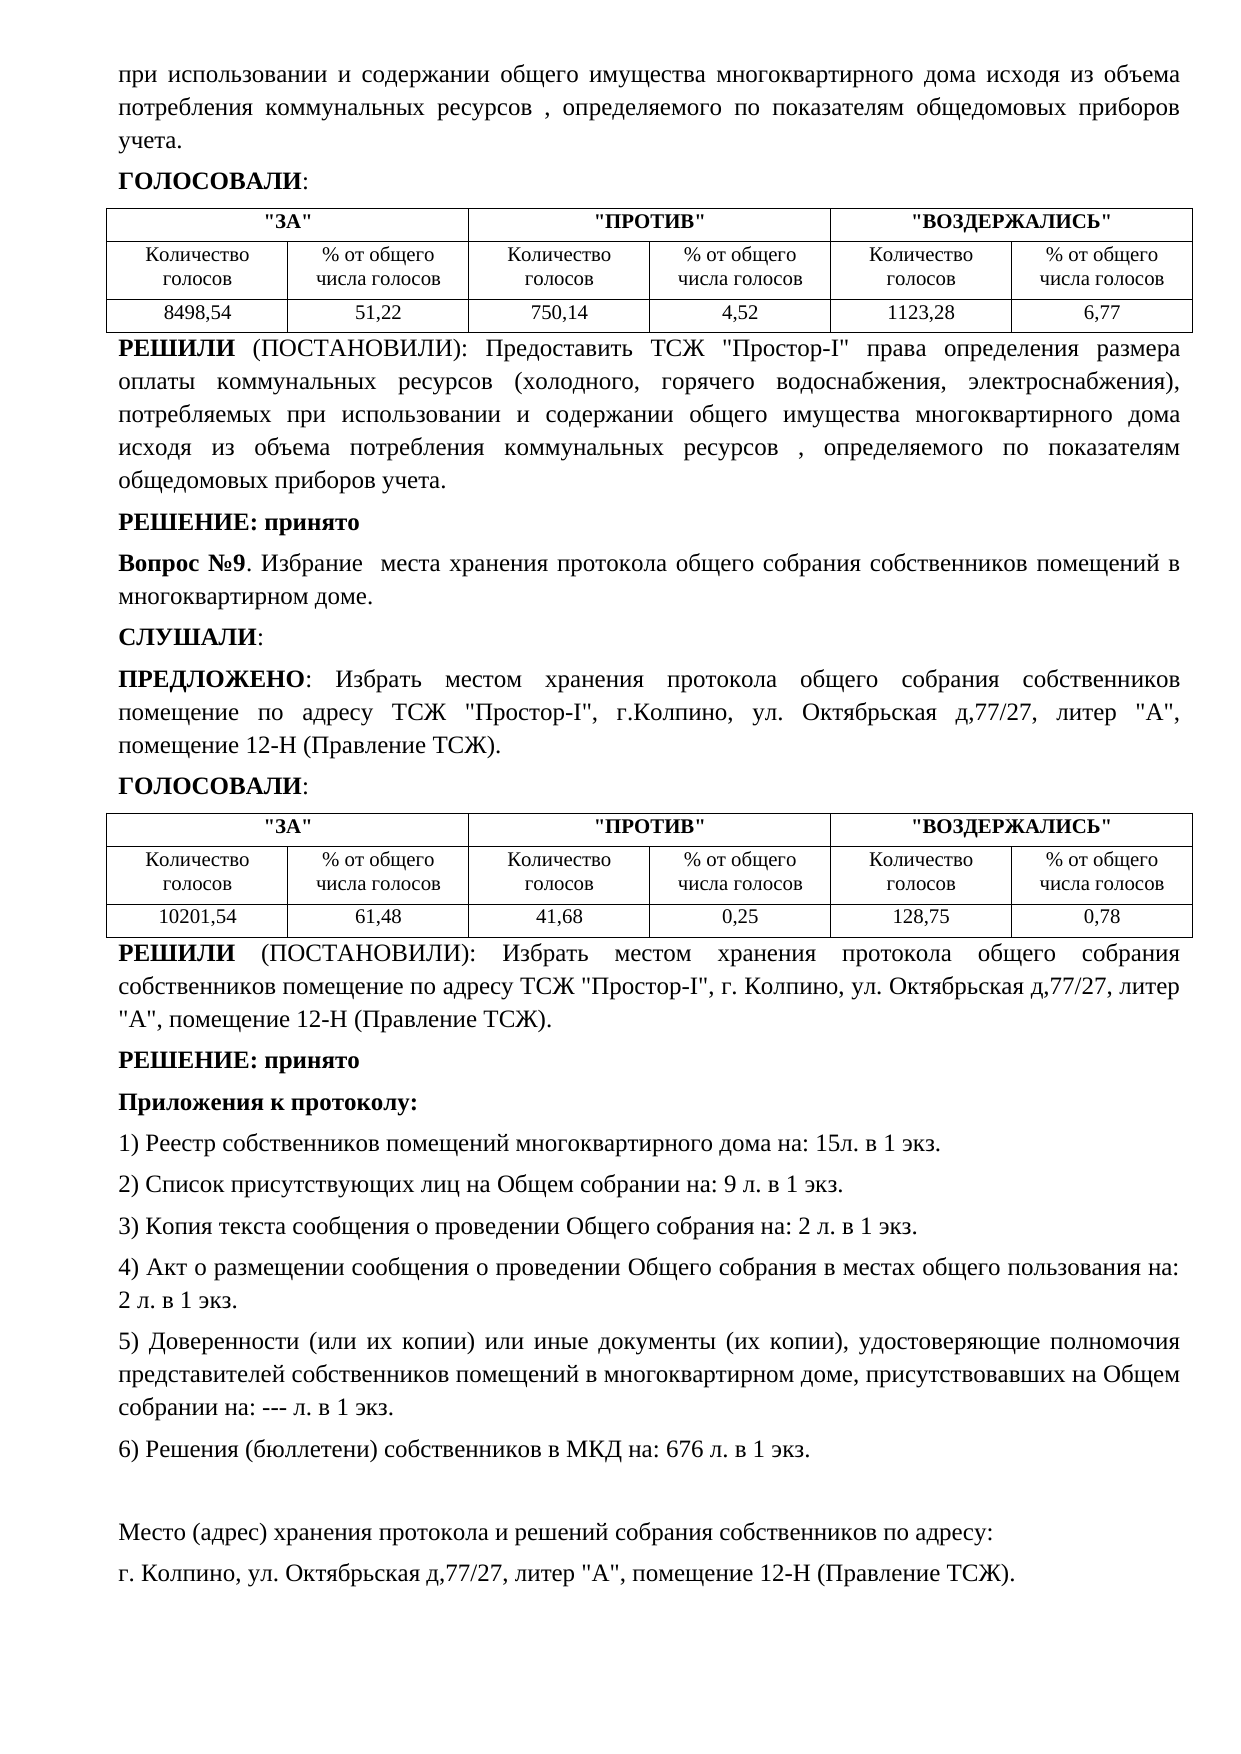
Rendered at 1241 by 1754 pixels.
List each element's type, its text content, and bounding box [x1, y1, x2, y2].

text 3) Копия текста сообщения о проведении Общего собрания на: 2 л. в 1 экз. [118, 1211, 1181, 1239]
table_cell Количество голосов [107, 242, 287, 299]
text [118, 59, 1181, 154]
table_cell % от общего числа голосов [1012, 242, 1192, 299]
text ГОЛОСОВАЛИ: [118, 771, 1181, 800]
table_cell 0,25 [650, 905, 830, 937]
table_header "ЗА" [107, 209, 468, 241]
table_cell Количество голосов [469, 242, 649, 299]
table_cell 51,22 [288, 300, 468, 332]
table_cell 6,77 [1012, 300, 1192, 332]
table_header "ЗА" [107, 814, 468, 846]
table_header "ВОЗДЕРЖАЛИСЬ" [831, 209, 1192, 241]
table_cell 750,14 [469, 300, 649, 332]
text РЕШИЛИ (ПОСТАНОВИЛИ): Избрать местом хранения протокола общего собрания собственников помещение по адресу ТСЖ "Простор-I", г. Колпино, ул. Октябрьская д,77/27, литер "А", помещение 12-Н (Правление ТСЖ). [118, 938, 1181, 1033]
table_cell % от общего числа голосов [650, 242, 830, 299]
table_cell 61,48 [288, 905, 468, 937]
text РЕШЕНИЕ: принято [118, 1045, 1181, 1074]
text г. Колпино, ул. Октябрьская д,77/27, литер "А", помещение 12-Н (Правление ТСЖ). [118, 1558, 1181, 1587]
table_cell 8498,54 [107, 300, 287, 332]
table_cell 4,52 [650, 300, 830, 332]
text РЕШЕНИЕ: принято [118, 507, 1181, 535]
table_header "ПРОТИВ" [469, 814, 830, 846]
text ГОЛОСОВАЛИ: [118, 166, 1181, 195]
table_cell 128,75 [831, 905, 1011, 937]
text 1) Реестр собственников помещений многоквартирного дома на: 15л. в 1 экз. [118, 1128, 1181, 1157]
table_cell 0,78 [1012, 905, 1192, 937]
text РЕШИЛИ (ПОСТАНОВИЛИ): Предоставить ТСЖ "Простор-I" права определения размера оплаты коммунальных ресурсов (холодного, горячего водоснабжения, электроснабжения), потребляемых при использовании и содержании общего имущества многоквартирного дома исходя из объема потребления коммунальных ресурсов , определяемого по показателям общедомовых приборов учета. [118, 333, 1181, 494]
table_header "ВОЗДЕРЖАЛИСЬ" [831, 814, 1192, 846]
text Вопрос №9. Избрание места хранения протокола общего собрания собственников помещений в многоквартирном доме. [118, 548, 1181, 610]
table_cell % от общего числа голосов [650, 847, 830, 903]
text СЛУШАЛИ: [118, 622, 1181, 651]
text Место (адрес) хранения протокола и решений собрания собственников по адресу: [118, 1517, 1181, 1545]
text ПРЕДЛОЖЕНО: Избрать местом хранения протокола общего собрания собственников помещение по адресу ТСЖ "Простор-I", г.Колпино, ул. Октябрьская д,77/27, литер "А", помещение 12-Н (Правление ТСЖ). [118, 664, 1181, 758]
text 2) Список присутствующих лиц на Общем собрании на: 9 л. в 1 экз. [118, 1169, 1181, 1198]
table_cell Количество голосов [831, 242, 1011, 299]
table_cell Количество голосов [107, 847, 287, 903]
table_cell 1123,28 [831, 300, 1011, 332]
table_cell 10201,54 [107, 905, 287, 937]
table_cell % от общего числа голосов [288, 847, 468, 903]
table_cell % от общего числа голосов [1012, 847, 1192, 903]
table_cell Количество голосов [831, 847, 1011, 903]
text 4) Акт о размещении сообщения о проведении Общего собрания в местах общего пользования на: 2 л. в 1 экз. [118, 1252, 1181, 1314]
text 6) Решения (бюллетени) собственников в МКД на: 676 л. в 1 экз. [118, 1434, 1181, 1463]
table_cell Количество голосов [469, 847, 649, 903]
table_header "ПРОТИВ" [469, 209, 830, 241]
table_cell 41,68 [469, 905, 649, 937]
text 5) Доверенности (или их копии) или иные документы (их копии), удостоверяющие полномочия представителей собственников помещений в многоквартирном доме, присутствовавших на Общем собрании на: --- л. в 1 экз. [118, 1326, 1181, 1421]
table_cell % от общего числа голосов [288, 242, 468, 299]
text Приложения к протоколу: [118, 1087, 1181, 1115]
